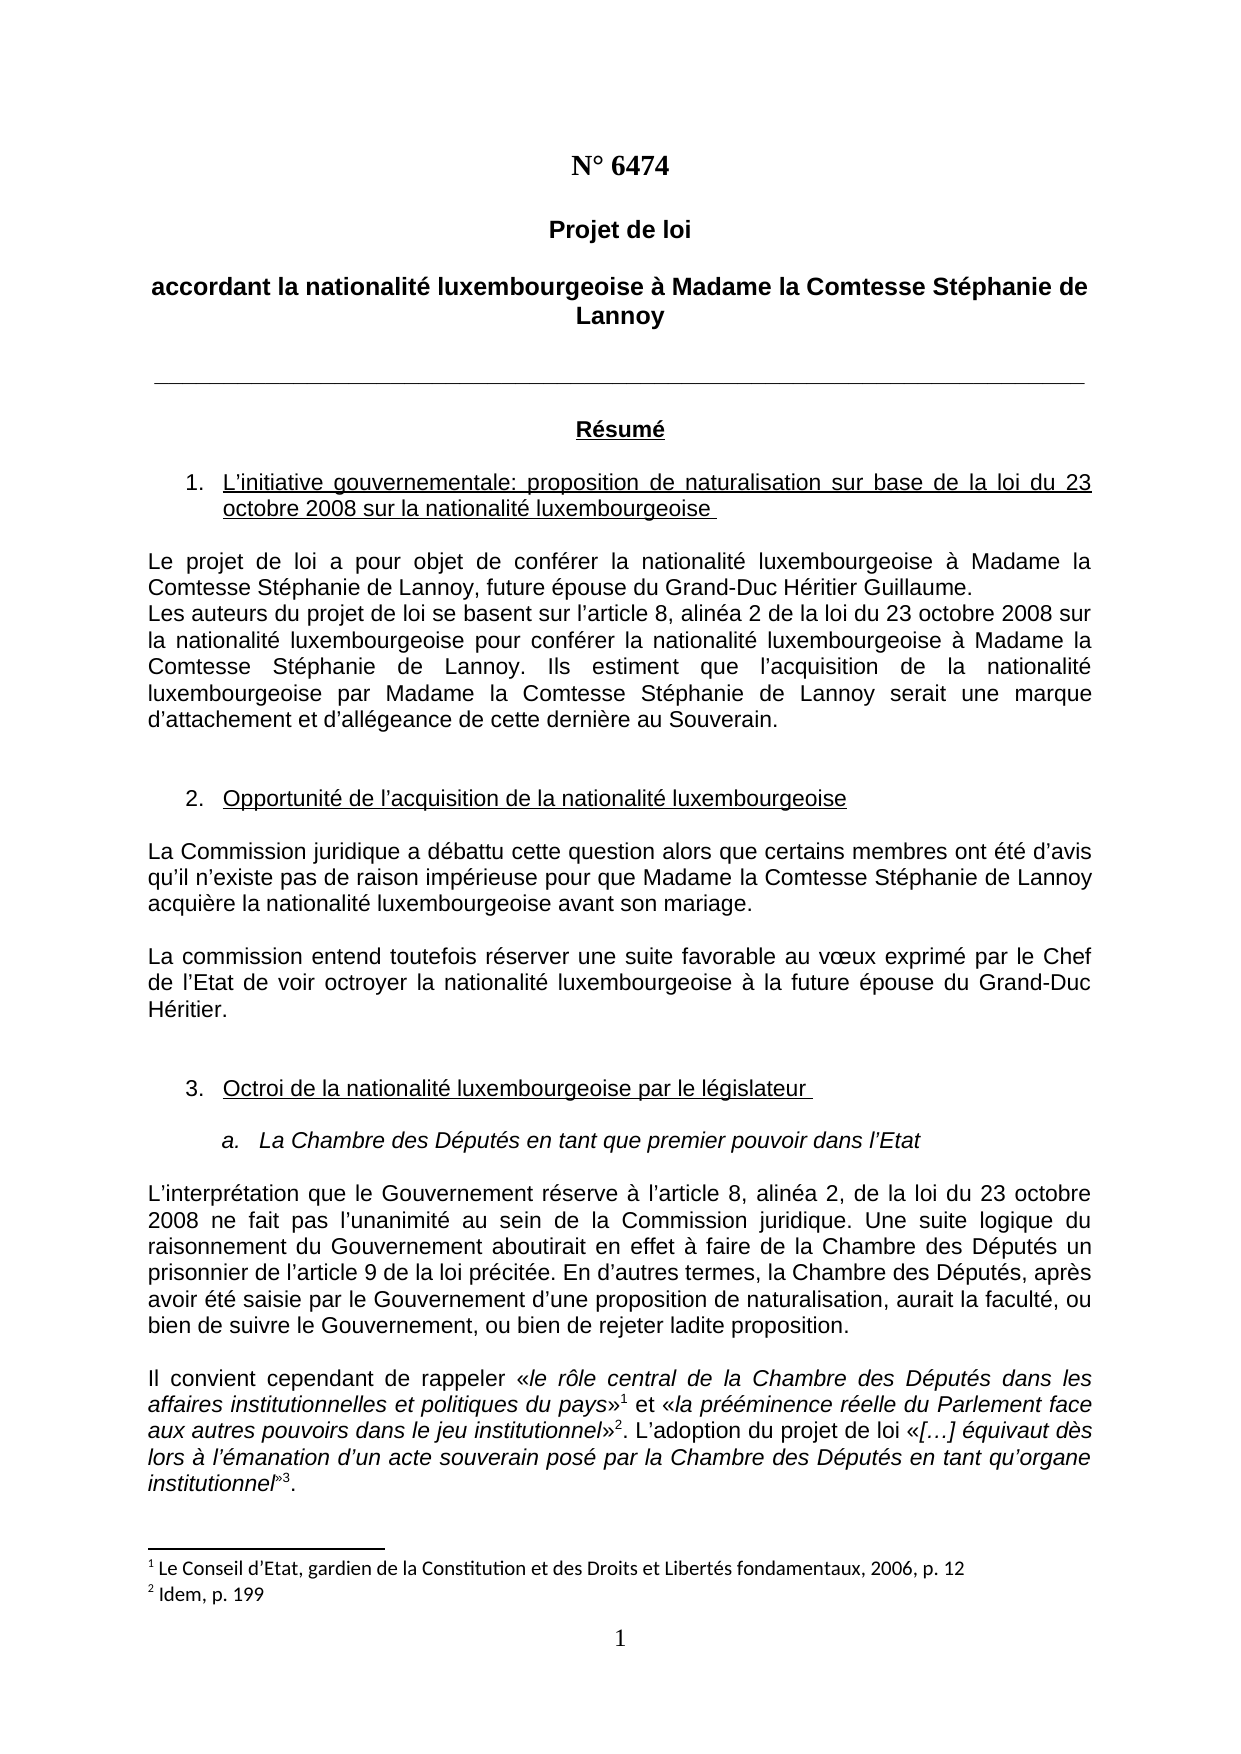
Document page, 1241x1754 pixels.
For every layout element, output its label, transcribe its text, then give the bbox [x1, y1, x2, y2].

text L’interprétation que le Gouvernement réserve à l’article 8, alinéa 2, de la loi du 23 octobre 2008 ne fait pas l’unanimité au sein de la Commission juridique. Une suite logique du raisonnement du Gouvernement aboutirait en effet à faire de la Chambre des Députés un prisonnier de l’article 9 de la loi précitée. En d’autres termes, la Chambre des Députés, après avoir été saisie par le Gouvernement d’une proposition de naturalisation, aurait la faculté, ou bien de suivre le Gouvernement, ou bien de rejeter ladite proposition. [148, 1180, 1093, 1338]
text Projet de loi [148, 215, 1093, 243]
text La Commission juridique a débattu cette question alors que certains membres ont été d’avis qu’il n’existe pas de raison impérieuse pour que Madame la Comtesse Stéphanie de Lannoy acquière la nationalité luxembourgeoise avant son mariage. [148, 838, 1093, 917]
list Opportunité de l’acquisition de la nationalité luxembourgeoise [185, 785, 1093, 811]
list La Chambre des Députés en tant que premier pouvoir dans l’Etat [221, 1127, 1093, 1154]
text Les auteurs du projet de loi se basent sur l’article 8, alinéa 2 de la loi du 23 octobre 2008 sur la nationalité luxembourgeoise pour conférer la nationalité luxembourgeoise à Madame la Comtesse Stéphanie de Lannoy. Ils estiment que l’acquisition de la nationalité luxembourgeoise par Madame la Comtesse Stéphanie de Lannoy serait une marque d’attachement et d’allégeance de cette dernière au Souverain. [148, 600, 1093, 732]
text Résumé [148, 416, 1093, 442]
text La commission entend toutefois réserver une suite favorable au vœux exprimé par le Chef de l’Etat de voir octroyer la nationalité luxembourgeoise à la future épouse du Grand-Duc Héritier. [148, 943, 1093, 1022]
text Il convient cependant de rappeler «le rôle central de la Chambre des Députés dans les affaires institutionnelles et politiques du pays» et «la prééminence réelle du Parlement face aux autres pouvoirs dans le jeu institutionnel». L’adoption du projet de loi «[…] équivaut dès lors à l’émanation d’un acte souverain posé par la Chambre des Députés en tant qu’organe institutionnel». [148, 1365, 1093, 1496]
text Le projet de loi a pour objet de conférer la nationalité luxembourgeoise à Madame la Comtesse Stéphanie de Lannoy, future épouse du Grand-Duc Héritier Guillaume. [148, 548, 1093, 600]
text N° 6474 [148, 148, 1093, 181]
list Octroi de la nationalité luxembourgeoise par le législateur [185, 1075, 1093, 1101]
list L’initiative gouvernementale: proposition de naturalisation sur base de la loi du 23 octobre 2008 sur la nationalité luxembourgeoise [185, 469, 1093, 521]
text ___________________________________________________________________ [148, 358, 1093, 387]
text accordant la nationalité luxembourgeoise à Madame la Comtesse Stéphanie de Lannoy [148, 272, 1093, 330]
